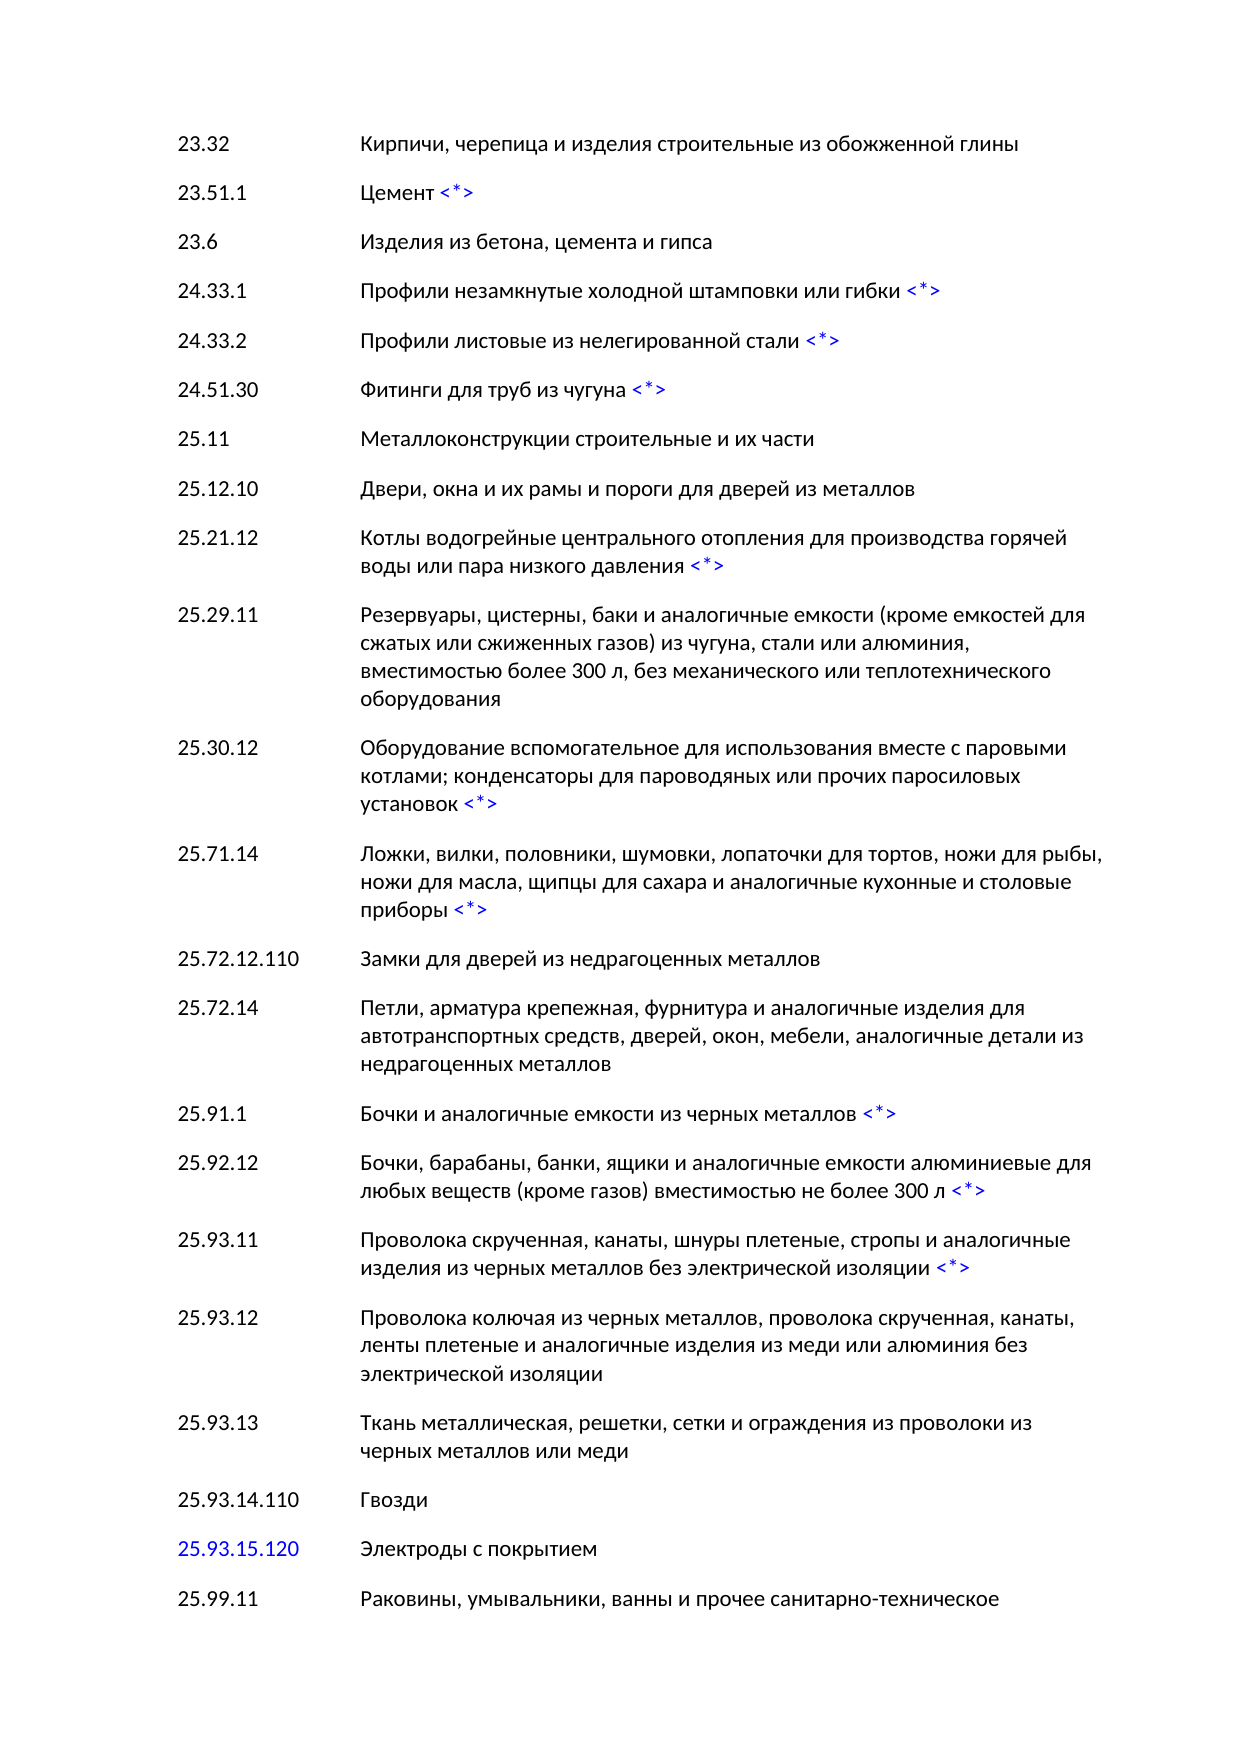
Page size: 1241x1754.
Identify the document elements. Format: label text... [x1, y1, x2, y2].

table_cell 25.99.11 [171, 1573, 354, 1622]
table_cell Фитинги для труб из чугуна <*> [354, 365, 1116, 414]
table_cell Электроды с покрытием [354, 1524, 1116, 1573]
table_cell 24.33.2 [171, 315, 354, 364]
table_cell 23.51.1 [171, 168, 354, 217]
table_cell 23.6 [171, 217, 354, 266]
table_cell Ткань металлическая, решетки, сетки и ограждения из проволоки из черных металлов или меди [354, 1397, 1116, 1474]
table_cell Кирпичи, черепица и изделия строительные из обожженной глины [354, 118, 1116, 167]
table_cell Гвозди [354, 1475, 1116, 1524]
table_cell 25.30.12 [171, 723, 354, 828]
table_cell 25.93.12 [171, 1292, 354, 1397]
table_cell 25.72.12.110 [171, 934, 354, 983]
table_cell Изделия из бетона, цемента и гипса [354, 217, 1116, 266]
table_cell 25.93.14.110 [171, 1475, 354, 1524]
table_cell Резервуары, цистерны, баки и аналогичные емкости (кроме емкостей для сжатых или сжиженных газов) из чугуна, стали или алюминия, вместимостью более 300 л, без механического или теплотехнического оборудования [354, 590, 1116, 723]
table_cell 25.91.1 [171, 1088, 354, 1137]
table_cell 24.51.30 [171, 365, 354, 414]
table_cell Цемент <*> [354, 168, 1116, 217]
table_cell Двери, окна и их рамы и пороги для дверей из металлов [354, 463, 1116, 512]
table_cell Оборудование вспомогательное для использования вместе с паровыми котлами; конденсаторы для пароводяных или прочих паросиловых установок <*> [354, 723, 1116, 828]
table_cell Металлоконструкции строительные и их части [354, 414, 1116, 463]
table_cell 25.92.12 [171, 1138, 354, 1215]
table_cell Проволока скрученная, канаты, шнуры плетеные, стропы и аналогичные изделия из черных металлов без электрической изоляции <*> [354, 1215, 1116, 1292]
table_cell 25.12.10 [171, 463, 354, 512]
table_cell 25.93.11 [171, 1215, 354, 1292]
table_cell Бочки, барабаны, банки, ящики и аналогичные емкости алюминиевые для любых веществ (кроме газов) вместимостью не более 300 л <*> [354, 1138, 1116, 1215]
table_cell Замки для дверей из недрагоценных металлов [354, 934, 1116, 983]
table_cell Петли, арматура крепежная, фурнитура и аналогичные изделия для автотранспортных средств, дверей, окон, мебели, аналогичные детали из недрагоценных металлов [354, 983, 1116, 1088]
table_cell 25.93.13 [171, 1397, 354, 1474]
table_cell Профили незамкнутые холодной штамповки или гибки <*> [354, 266, 1116, 315]
table_cell Ложки, вилки, половники, шумовки, лопаточки для тортов, ножи для рыбы, ножи для масла, щипцы для сахара и аналогичные кухонные и столовые приборы <*> [354, 828, 1116, 933]
table_cell 25.21.12 [171, 512, 354, 589]
table_cell 25.29.11 [171, 590, 354, 723]
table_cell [354, 1573, 1116, 1622]
table_cell Профили листовые из нелегированной стали <*> [354, 315, 1116, 364]
table_cell 25.71.14 [171, 828, 354, 933]
table_cell 24.33.1 [171, 266, 354, 315]
table_cell Проволока колючая из черных металлов, проволока скрученная, канаты, ленты плетеные и аналогичные изделия из меди или алюминия без электрической изоляции [354, 1292, 1116, 1397]
table_cell 25.72.14 [171, 983, 354, 1088]
table_cell Котлы водогрейные центрального отопления для производства горячей воды или пара низкого давления <*> [354, 512, 1116, 589]
table_cell 25.93.15.120 [171, 1524, 354, 1573]
table_cell 25.11 [171, 414, 354, 463]
table_cell 23.32 [171, 118, 354, 167]
table_cell Бочки и аналогичные емкости из черных металлов <*> [354, 1088, 1116, 1137]
